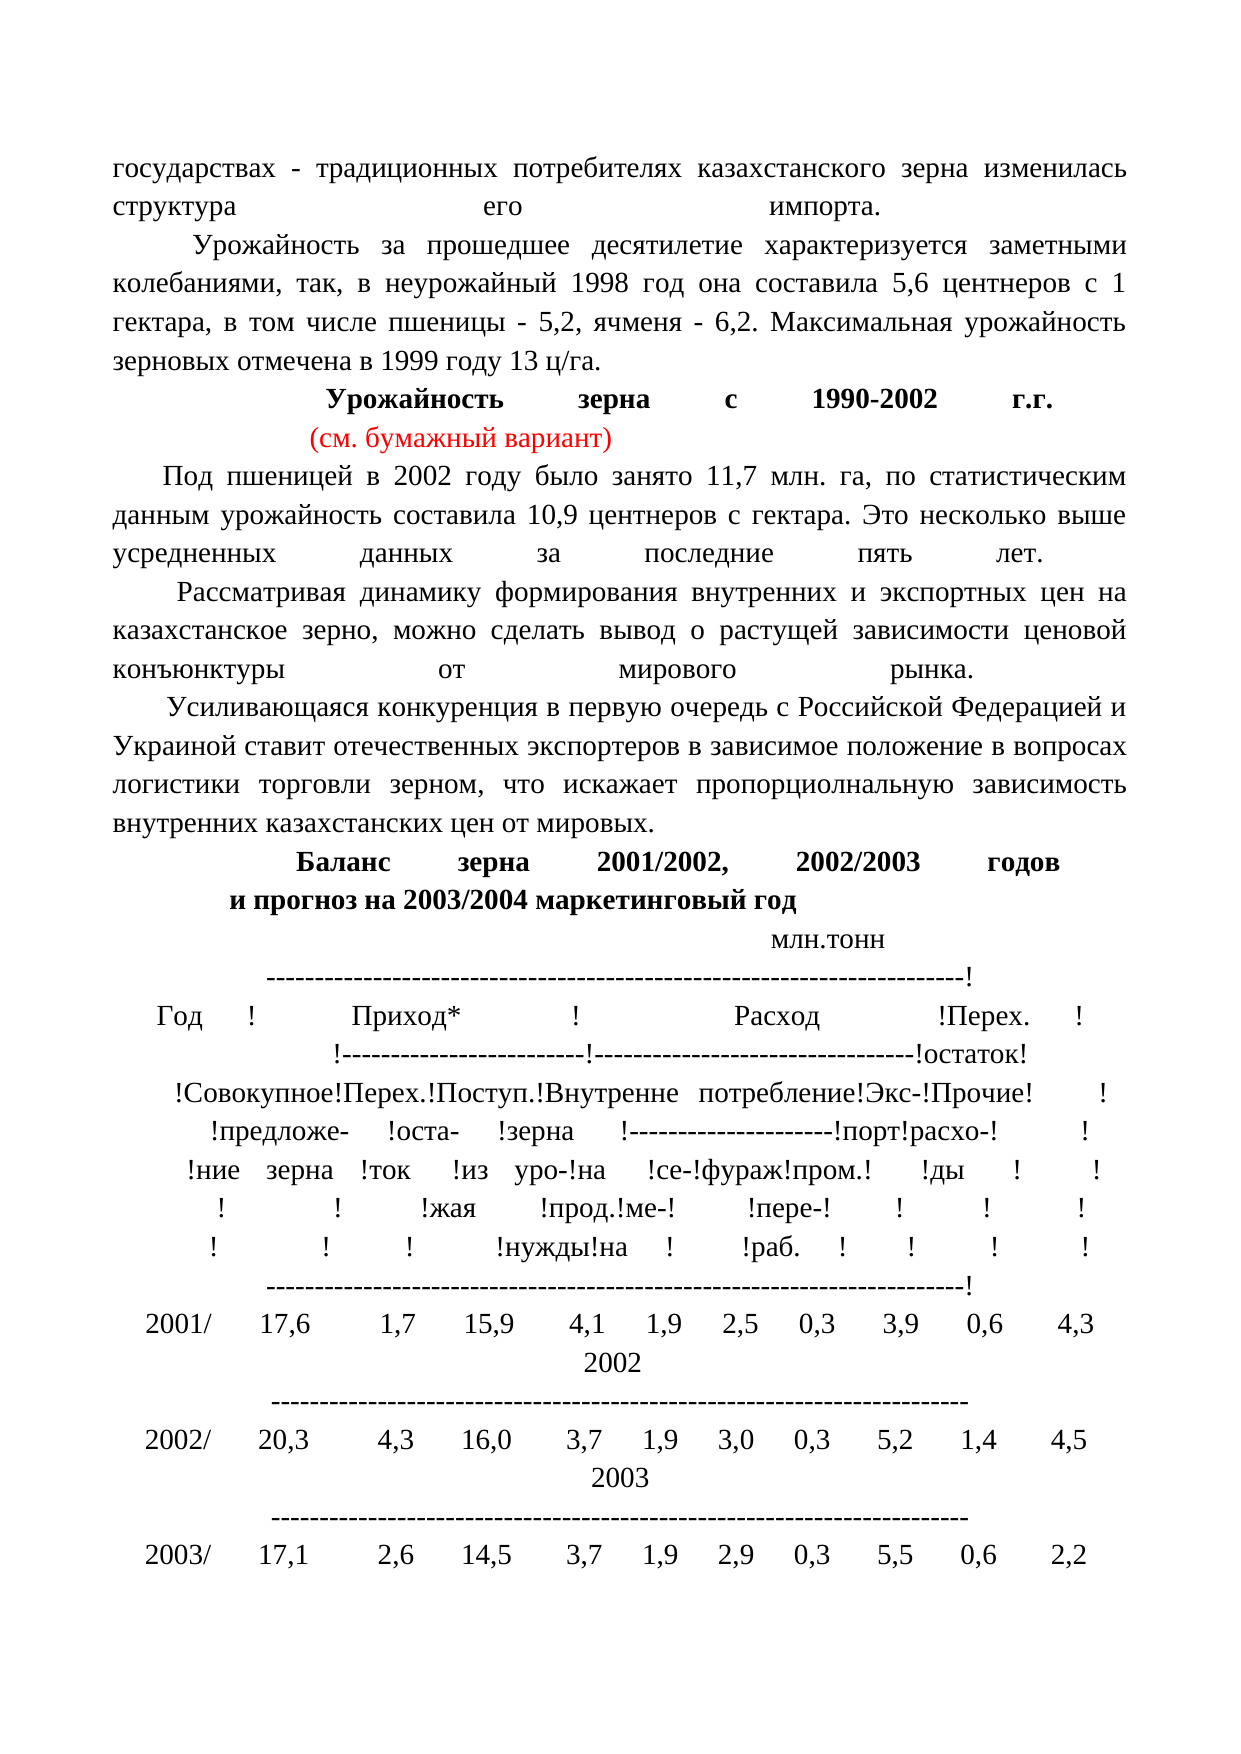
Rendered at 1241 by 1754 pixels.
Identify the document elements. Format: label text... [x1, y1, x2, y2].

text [112, 921, 1128, 1571]
text Урожайность зерна с 1990-2002 г.г. (см. бумажный вариант) [112, 381, 1128, 453]
text Под пшеницей в 2002 году было занято 11,7 млн. га, по статистическим данным урожайность составила 10,9 центнеров с гектара. Это несколько выше усредненных данных за последние пять лет. Рассматривая динамику формирования внутренних и экспортных цен на казахстанское зерно, можно сделать вывод о растущей зависимости ценовой конъюнктуры от мирового рынка. Усиливающаяся конкуренция в первую очередь с Российской Федерацией и Украиной ставит отечественных экспортеров в зависимое положение в вопросах логистики торговли зерном, что искажает пропорциолнальную зависимость внутренних казахстанских цен от мировых. [112, 458, 1128, 839]
text Баланс зерна 2001/2002, 2002/2003 годов и прогноз на 2003/2004 маркетинговый год [112, 844, 1128, 916]
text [112, 150, 1128, 376]
